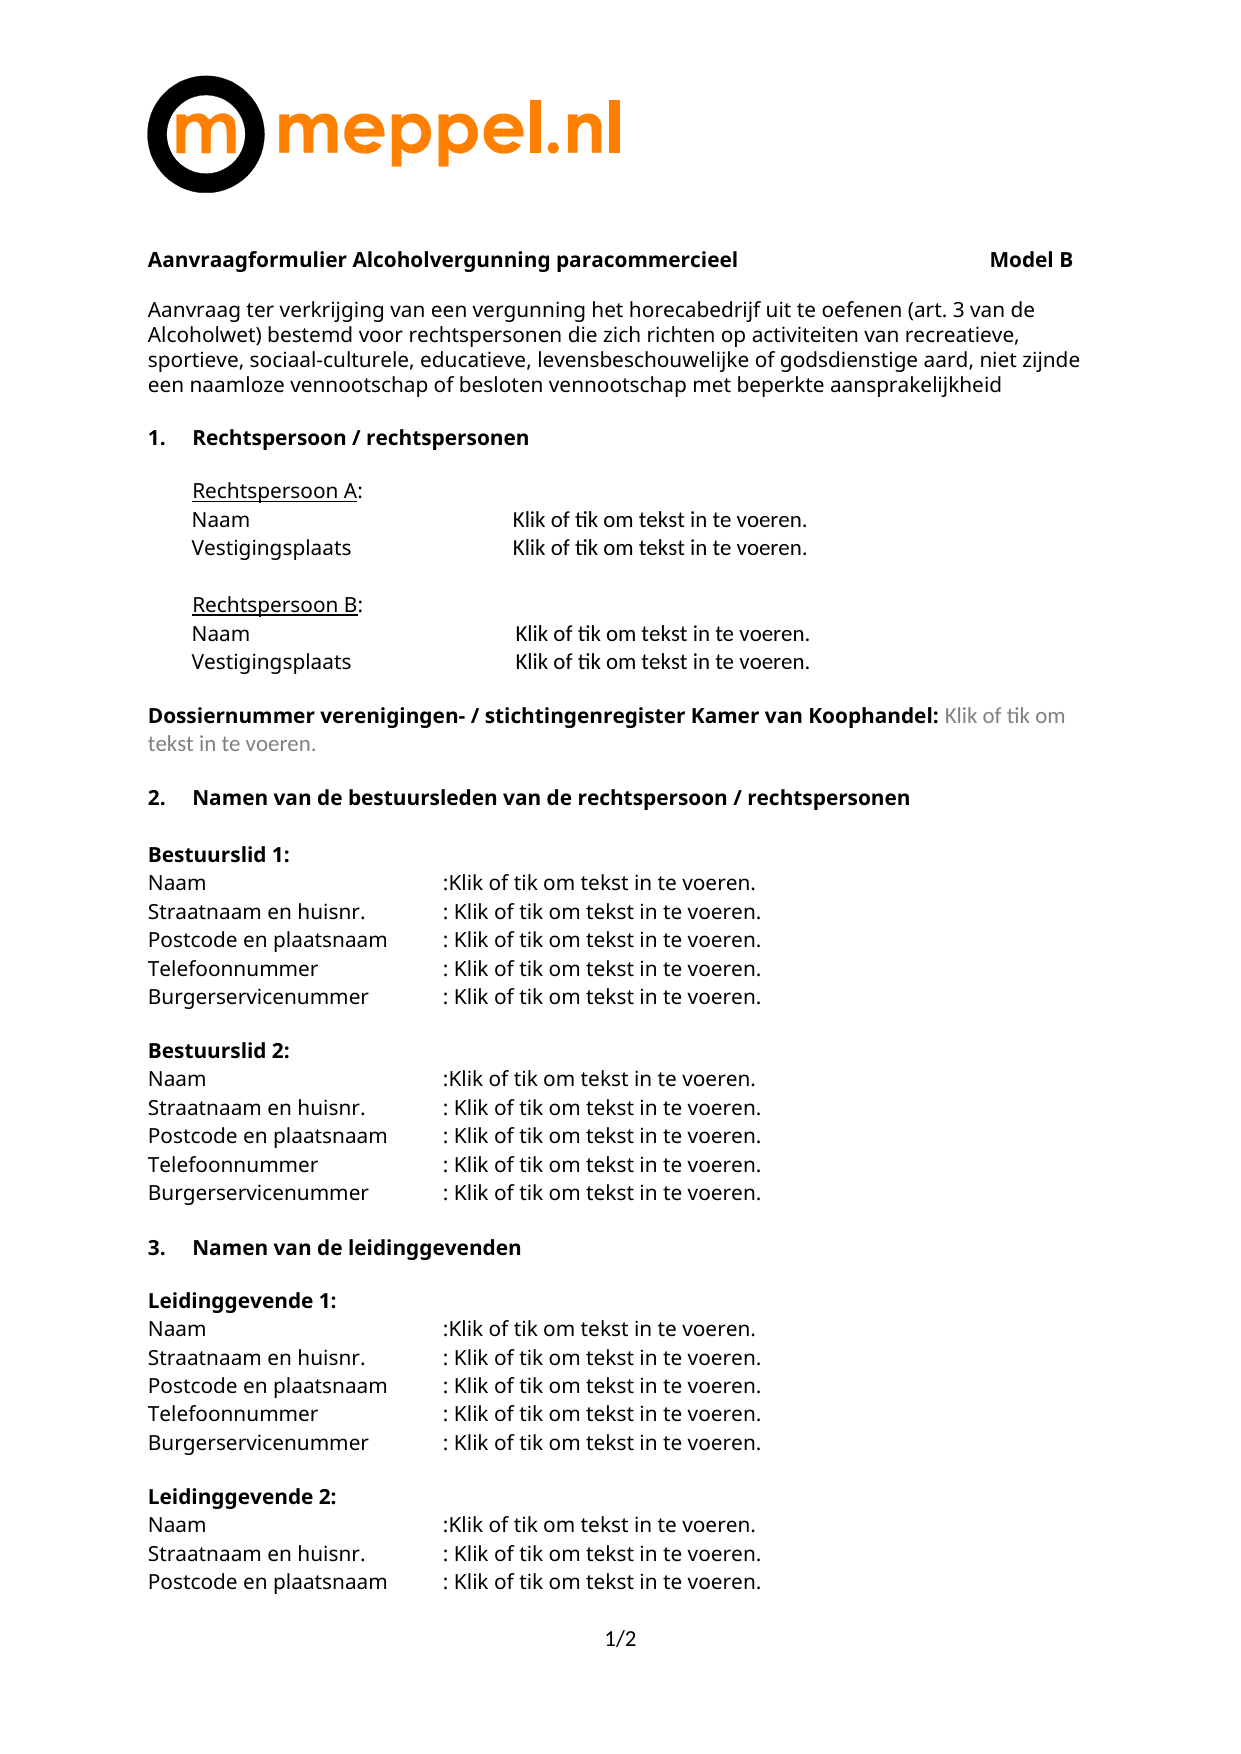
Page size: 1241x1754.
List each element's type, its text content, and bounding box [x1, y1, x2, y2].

text Dossiernummer verenigingen- / stichtingenregister Kamer van Koophandel: [148, 701, 1093, 758]
text Postcode en plaatsnaam : [148, 1121, 1093, 1150]
text Naam : [148, 1064, 1093, 1093]
text Leidinggevende 2: [148, 1482, 1093, 1510]
text Burgerservicenummer : [148, 1428, 1093, 1456]
text Aanvraag ter verkrijging van een vergunning het horecabedrijf uit te oefenen (art. 3 van de Alcoholwet) bestemd voor rechtspersonen die zich richten op activiteiten van recreatieve, sportieve, sociaal-culturele, educatieve, levensbeschouwelijke of godsdienstige aard, niet zijnde een naamloze vennootschap of besloten vennootschap met beperkte aansprakelijkheid [148, 298, 1093, 398]
text Burgerservicenummer : [148, 1178, 1093, 1207]
text Telefoonnummer : [148, 954, 1093, 982]
text Naam : [148, 1314, 1093, 1343]
text Burgerservicenummer : [148, 982, 1093, 1011]
text Bestuurslid 2: [148, 1011, 1093, 1064]
list Rechtspersoon A: [192, 477, 1093, 505]
table_header Naam [192, 619, 501, 647]
table_cell Vestigingsplaats [192, 647, 501, 676]
table_cell Vestigingsplaats [192, 534, 501, 562]
text Postcode en plaatsnaam : [148, 1567, 1093, 1596]
text Straatnaam en huisnr. : [148, 897, 1093, 925]
list Namen van de leidinggevenden [148, 1235, 1093, 1260]
text Naam : [148, 1510, 1093, 1539]
text Telefoonnummer : [148, 1399, 1093, 1428]
text Postcode en plaatsnaam : [148, 925, 1093, 954]
list Rechtspersoon / rechtspersonen [148, 423, 1093, 451]
text Naam : [148, 868, 1093, 897]
text Postcode en plaatsnaam : [148, 1371, 1093, 1399]
text Rechtspersoon B: [192, 562, 1093, 619]
list Namen van de bestuursleden van de rechtspersoon / rechtspersonen [148, 783, 1093, 812]
text Straatnaam en huisnr. : [148, 1539, 1093, 1567]
table_header Naam [192, 505, 501, 533]
text Telefoonnummer : [148, 1150, 1093, 1178]
text Aanvraagformulier Alcoholvergunning paracommercieel Model B [148, 248, 1093, 273]
text Straatnaam en huisnr. : [148, 1343, 1093, 1371]
text Bestuurslid 1: [148, 812, 1093, 868]
text Straatnaam en huisnr. : [148, 1093, 1093, 1121]
text Leidinggevende 1: [148, 1286, 1093, 1314]
